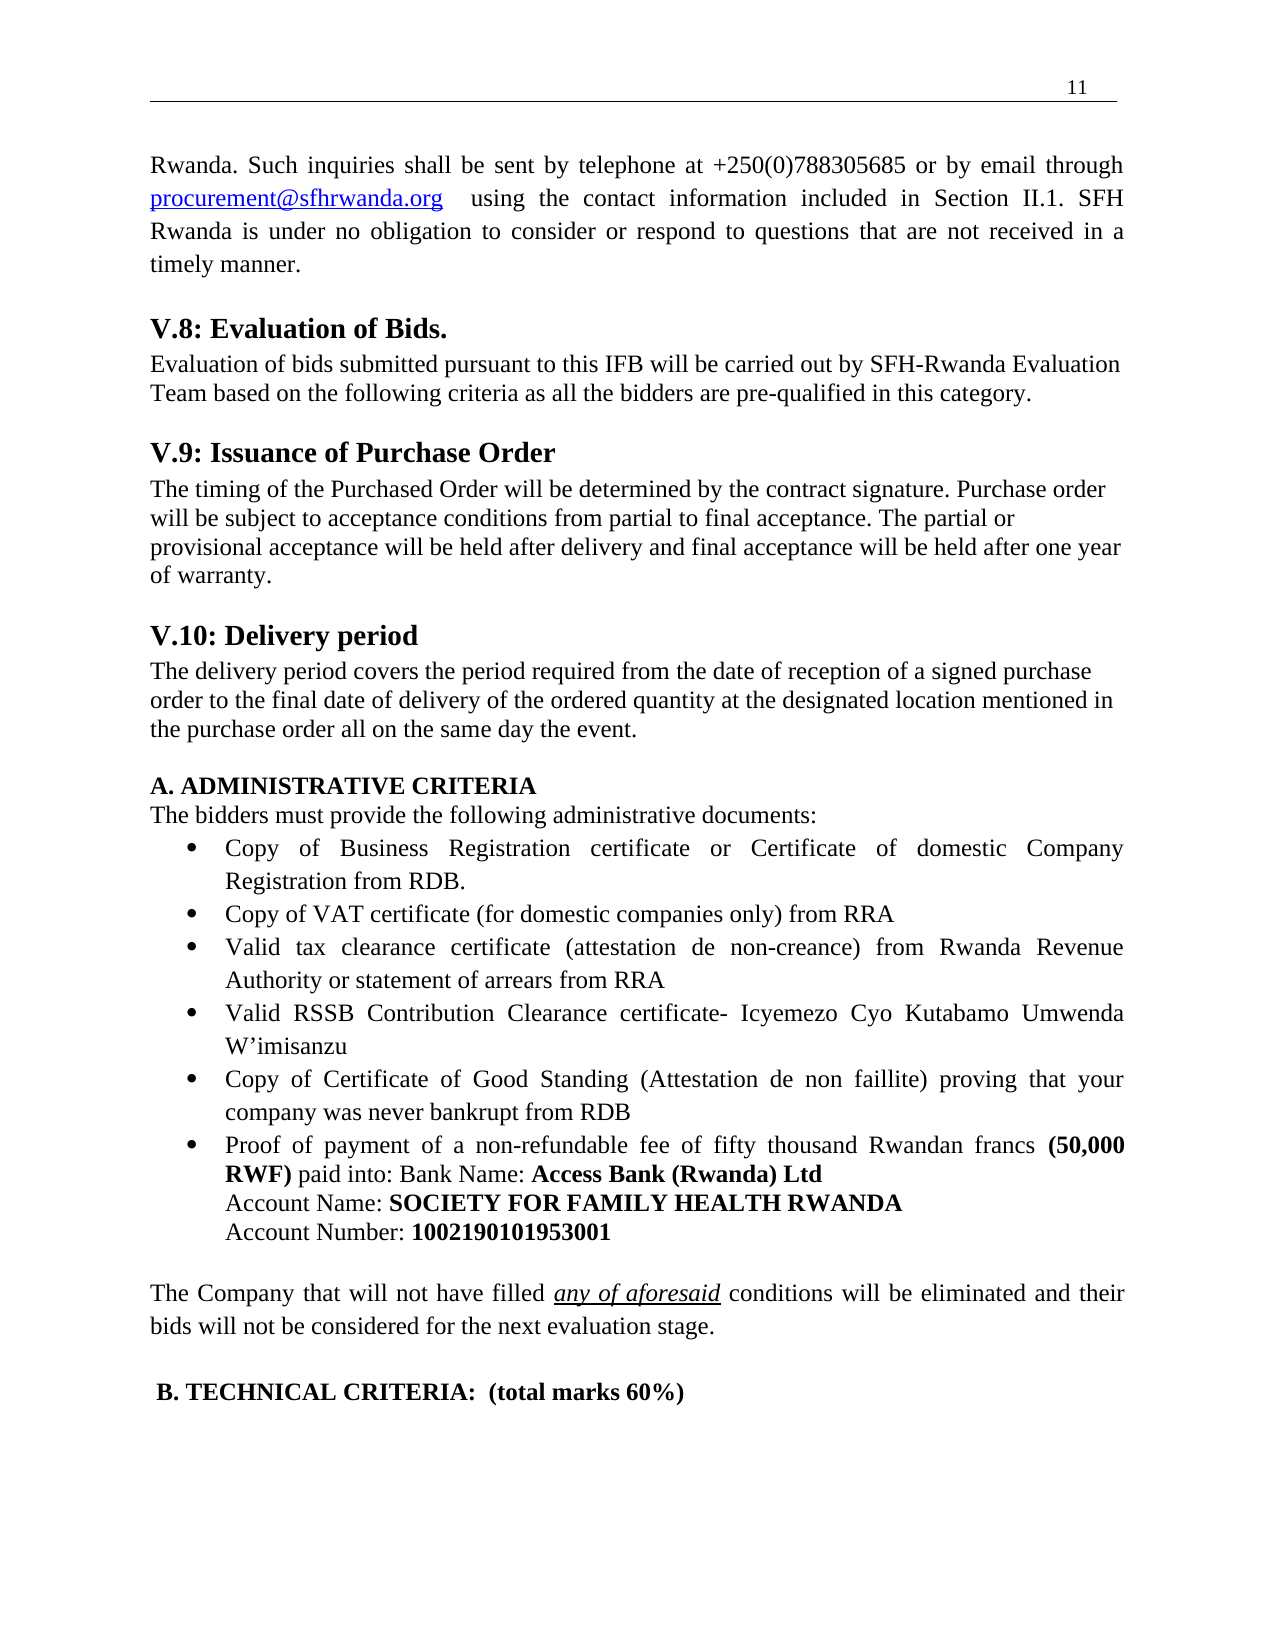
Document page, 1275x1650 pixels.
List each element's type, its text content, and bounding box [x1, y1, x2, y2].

list Account Name: SOCIETY FOR FAMILY HEALTH RWANDA [225, 1188, 1125, 1217]
list Proof of payment of a non-refundable fee of fifty thousand Rwandan francs (50,000 RWF) paid into: Bank Name: Access Bank (Rwanda) Ltd [187, 1130, 1125, 1188]
text V.8: Evaluation of Bids. [150, 311, 1125, 344]
text The Company that will not have filled any of aforesaid conditions will be eliminated and their bids will not be considered for the next evaluation stage. [150, 1278, 1125, 1340]
list Valid tax clearance certificate (attestation de non-creance) from Rwanda Revenue Authority or statement of arrears from RRA [187, 932, 1125, 994]
text A. ADMINISTRATIVE CRITERIA [150, 771, 1125, 800]
list Copy of VAT certificate (for domestic companies only) from RRA [187, 899, 1125, 928]
text V.10: Delivery period [150, 618, 1125, 651]
list Valid RSSB Contribution Clearance certificate- Icyemezo Cyo Kutabamo Umwenda W’imisanzu [187, 998, 1125, 1060]
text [150, 150, 1125, 278]
text B. TECHNICAL CRITERIA: (total marks 60%) [150, 1377, 1125, 1406]
text V.9: Issuance of Purchase Order [150, 436, 1125, 469]
list Account Number: 1002190101953001 [225, 1217, 1125, 1245]
list Copy of Business Registration certificate or Certificate of domestic Company Registration from RDB. [187, 833, 1125, 895]
text The bidders must provide the following administrative documents: [150, 800, 1125, 829]
text Evaluation of bids submitted pursuant to this IFB will be carried out by SFH-Rwanda Evaluation Team based on the following criteria as all the bidders are pre-qualified in this category. [150, 349, 1125, 407]
text The timing of the Purchased Order will be determined by the contract signature. Purchase order will be subject to acceptance conditions from partial to final acceptance. The partial or provisional acceptance will be held after delivery and final acceptance will be held after one year of warranty. [150, 474, 1125, 589]
text The delivery period covers the period required from the date of reception of a signed purchase order to the final date of delivery of the ordered quantity at the designated location mentioned in the purchase order all on the same day the event. [150, 656, 1125, 743]
list Copy of Certificate of Good Standing (Attestation de non faillite) proving that your company was never bankrupt from RDB [187, 1064, 1125, 1126]
